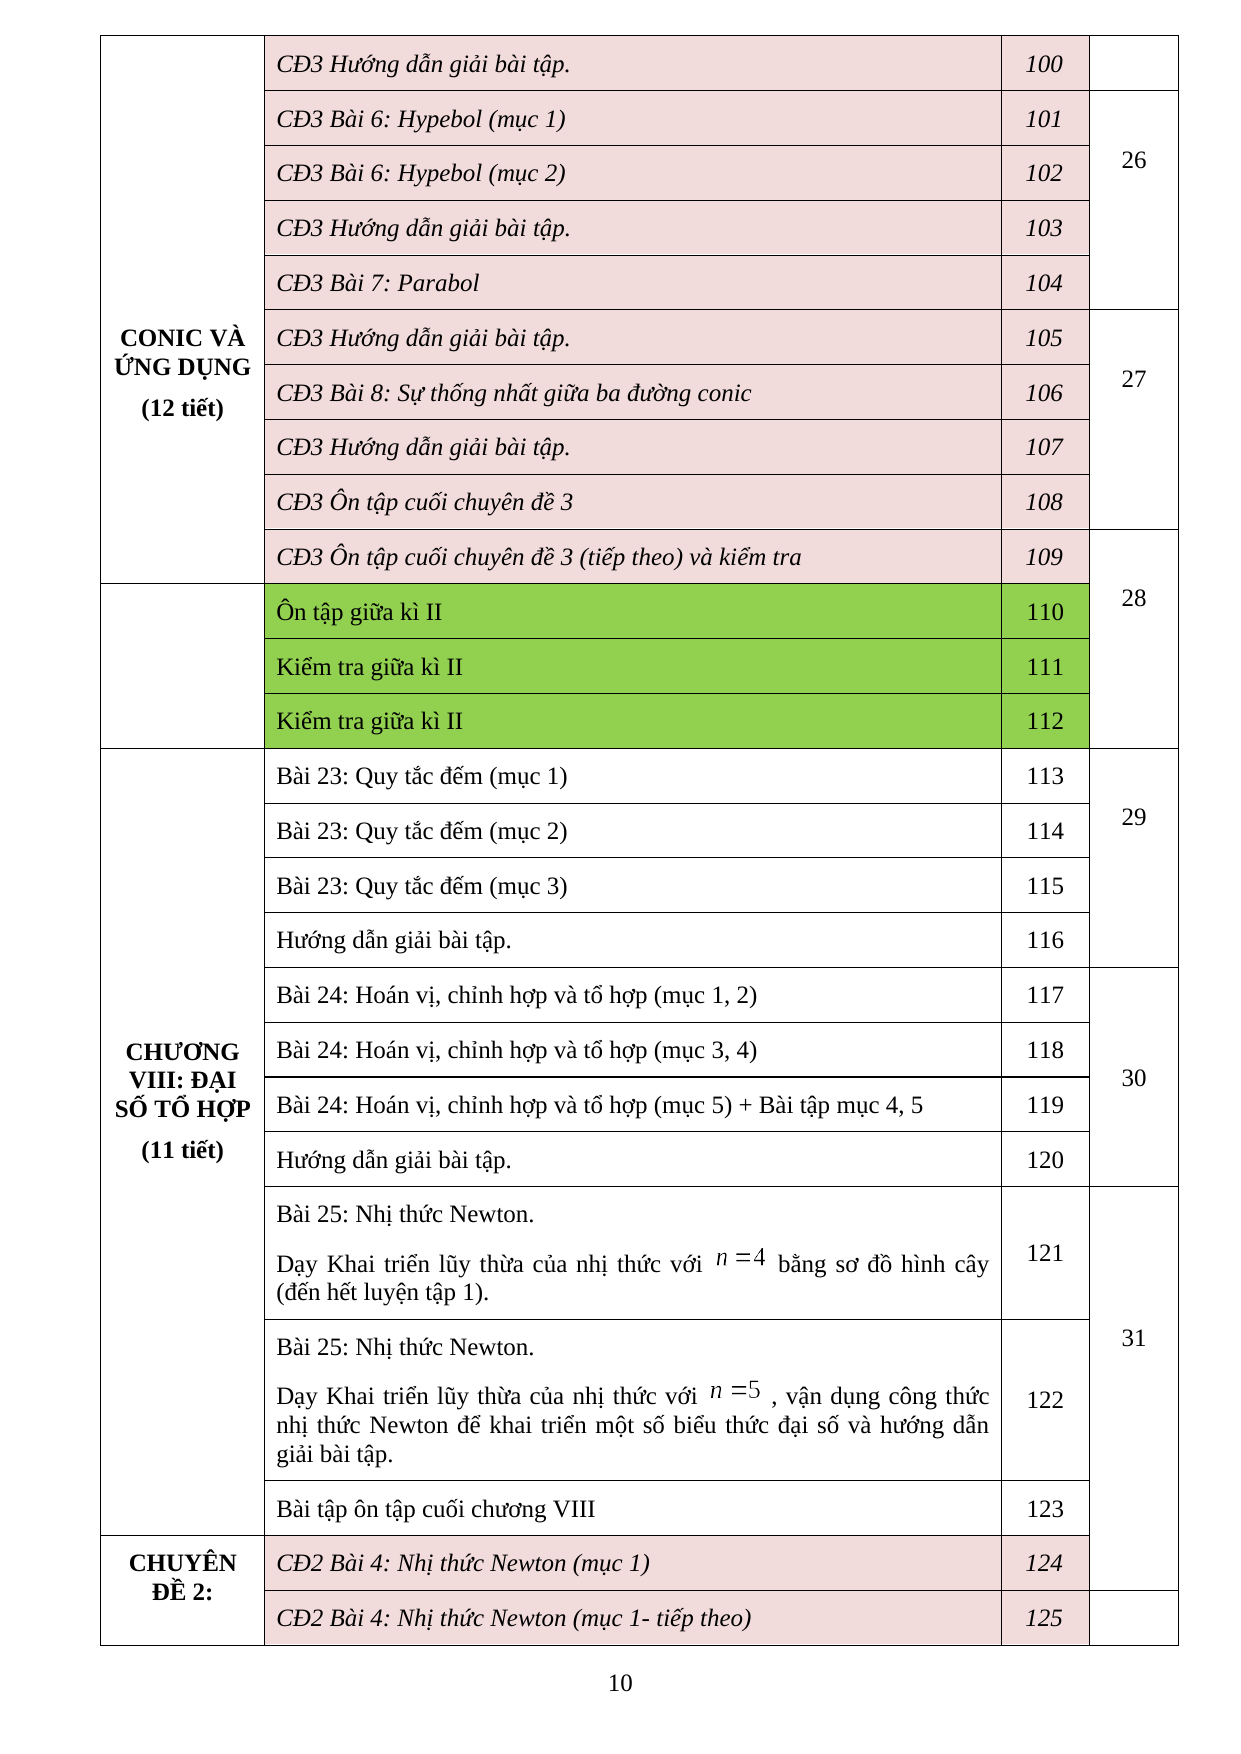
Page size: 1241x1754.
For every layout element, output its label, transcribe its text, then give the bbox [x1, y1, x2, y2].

table_cell 101 [1002, 91, 1089, 145]
table_cell 114 [1002, 804, 1089, 857]
table_cell 105 [1002, 310, 1089, 364]
table_cell 116 [1002, 913, 1089, 967]
table_cell CĐ3 Bài 8: Sự thống nhất giữa ba đường conic [265, 365, 1001, 419]
table_cell 112 [1002, 694, 1089, 748]
table_cell Kiểm tra giữa kì II [265, 639, 1001, 693]
table_cell Bài 25: Nhị thức Newton. Dạy Khai triển lũy thừa của nhị thức với bằng sơ đồ hình cây (đến hết luyện tập 1). [265, 1187, 1001, 1319]
table_cell CĐ3 Bài 6: Hypebol (mục 1) [265, 91, 1001, 145]
table_cell 110 [1002, 584, 1089, 638]
table_cell Bài 24: Hoán vị, chỉnh hợp và tổ hợp (mục 1, 2) [265, 968, 1001, 1022]
table_cell Bài 23: Quy tắc đếm (mục 3) [265, 858, 1001, 912]
table_cell 124 [1002, 1536, 1089, 1590]
table_cell 106 [1002, 365, 1089, 419]
table_cell 30 [1090, 968, 1178, 1186]
table_cell Bài 23: Quy tắc đếm (mục 2) [265, 804, 1001, 857]
table_cell Hướng dẫn giải bài tập. [265, 913, 1001, 967]
table_cell 107 [1002, 420, 1089, 474]
table_cell Bài 25: Nhị thức Newton. Dạy Khai triển lũy thừa của nhị thức với , vận dụng công thức nhị thức Newton để khai triển một số biểu thức đại số và hướng dẫn giải bài tập. [265, 1320, 1001, 1480]
table_cell 29 [1090, 749, 1178, 967]
table_cell 121 [1002, 1187, 1089, 1319]
table_cell 123 [1002, 1481, 1089, 1535]
table_cell 108 [1002, 475, 1089, 528]
table_cell 31 [1090, 1187, 1178, 1590]
table_cell CHUYÊN ĐỀ 2: PHƯƠNG PHÁP QUI NẠP TOÁN HỌC VÀ NHỊ THỨC NEWTON (5 tiết tiếp theo) [101, 1536, 264, 1644]
table_cell 125 [1002, 1591, 1089, 1644]
table_cell 26 [1090, 91, 1178, 309]
table_cell CĐ3 Bài 6: Hypebol (mục 2) [265, 146, 1001, 200]
table_cell CĐ3 Ôn tập cuối chuyên đề 3 [265, 475, 1001, 528]
table_cell Bài tập ôn tập cuối chương VIII [265, 1481, 1001, 1535]
table_cell [101, 584, 264, 748]
table_cell Hướng dẫn giải bài tập. [265, 1132, 1001, 1186]
table_cell Ôn tập giữa kì II [265, 584, 1001, 638]
table_cell 100 [1002, 36, 1089, 90]
table_cell CĐ3 Hướng dẫn giải bài tập. [265, 36, 1001, 90]
table_cell 104 [1002, 256, 1089, 309]
table_cell CHƯƠNG VIII: ĐẠI SỐ TỔ HỢP (11 tiết) [101, 749, 264, 1535]
table_cell 117 [1002, 968, 1089, 1022]
table_cell 113 [1002, 749, 1089, 802]
table_cell 109 [1002, 530, 1089, 583]
table_cell CĐ3 Hướng dẫn giải bài tập. [265, 201, 1001, 254]
table_cell CĐ2 Bài 4: Nhị thức Newton (mục 1) [265, 1536, 1001, 1590]
table_cell 118 [1002, 1023, 1089, 1076]
table_cell 119 [1002, 1078, 1089, 1131]
table_cell Bài 23: Quy tắc đếm (mục 1) [265, 749, 1001, 802]
table_cell 28 [1090, 530, 1178, 748]
table_cell CĐ3 Hướng dẫn giải bài tập. [265, 420, 1001, 474]
table_cell Kiểm tra giữa kì II [265, 694, 1001, 748]
table_cell Bài 24: Hoán vị, chỉnh hợp và tổ hợp (mục 5) + Bài tập mục 4, 5 [265, 1078, 1001, 1131]
table_cell 111 [1002, 639, 1089, 693]
table_cell 32 [1090, 1591, 1178, 1644]
table_cell CĐ3 Bài 7: Parabol [265, 256, 1001, 309]
table_cell 120 [1002, 1132, 1089, 1186]
table_cell Bài 24: Hoán vị, chỉnh hợp và tổ hợp (mục 3, 4) [265, 1023, 1001, 1076]
table_cell CĐ3 Hướng dẫn giải bài tập. [265, 310, 1001, 364]
table_cell 122 [1002, 1320, 1089, 1480]
table_cell 102 [1002, 146, 1089, 200]
table_cell 115 [1002, 858, 1089, 912]
table_cell CĐ2 Bài 4: Nhị thức Newton (mục 1- tiếp theo) [265, 1591, 1001, 1644]
table_cell 103 [1002, 201, 1089, 254]
table_cell 27 [1090, 310, 1178, 528]
table_cell CĐ3 Ôn tập cuối chuyên đề 3 (tiếp theo) và kiểm tra [265, 530, 1001, 583]
